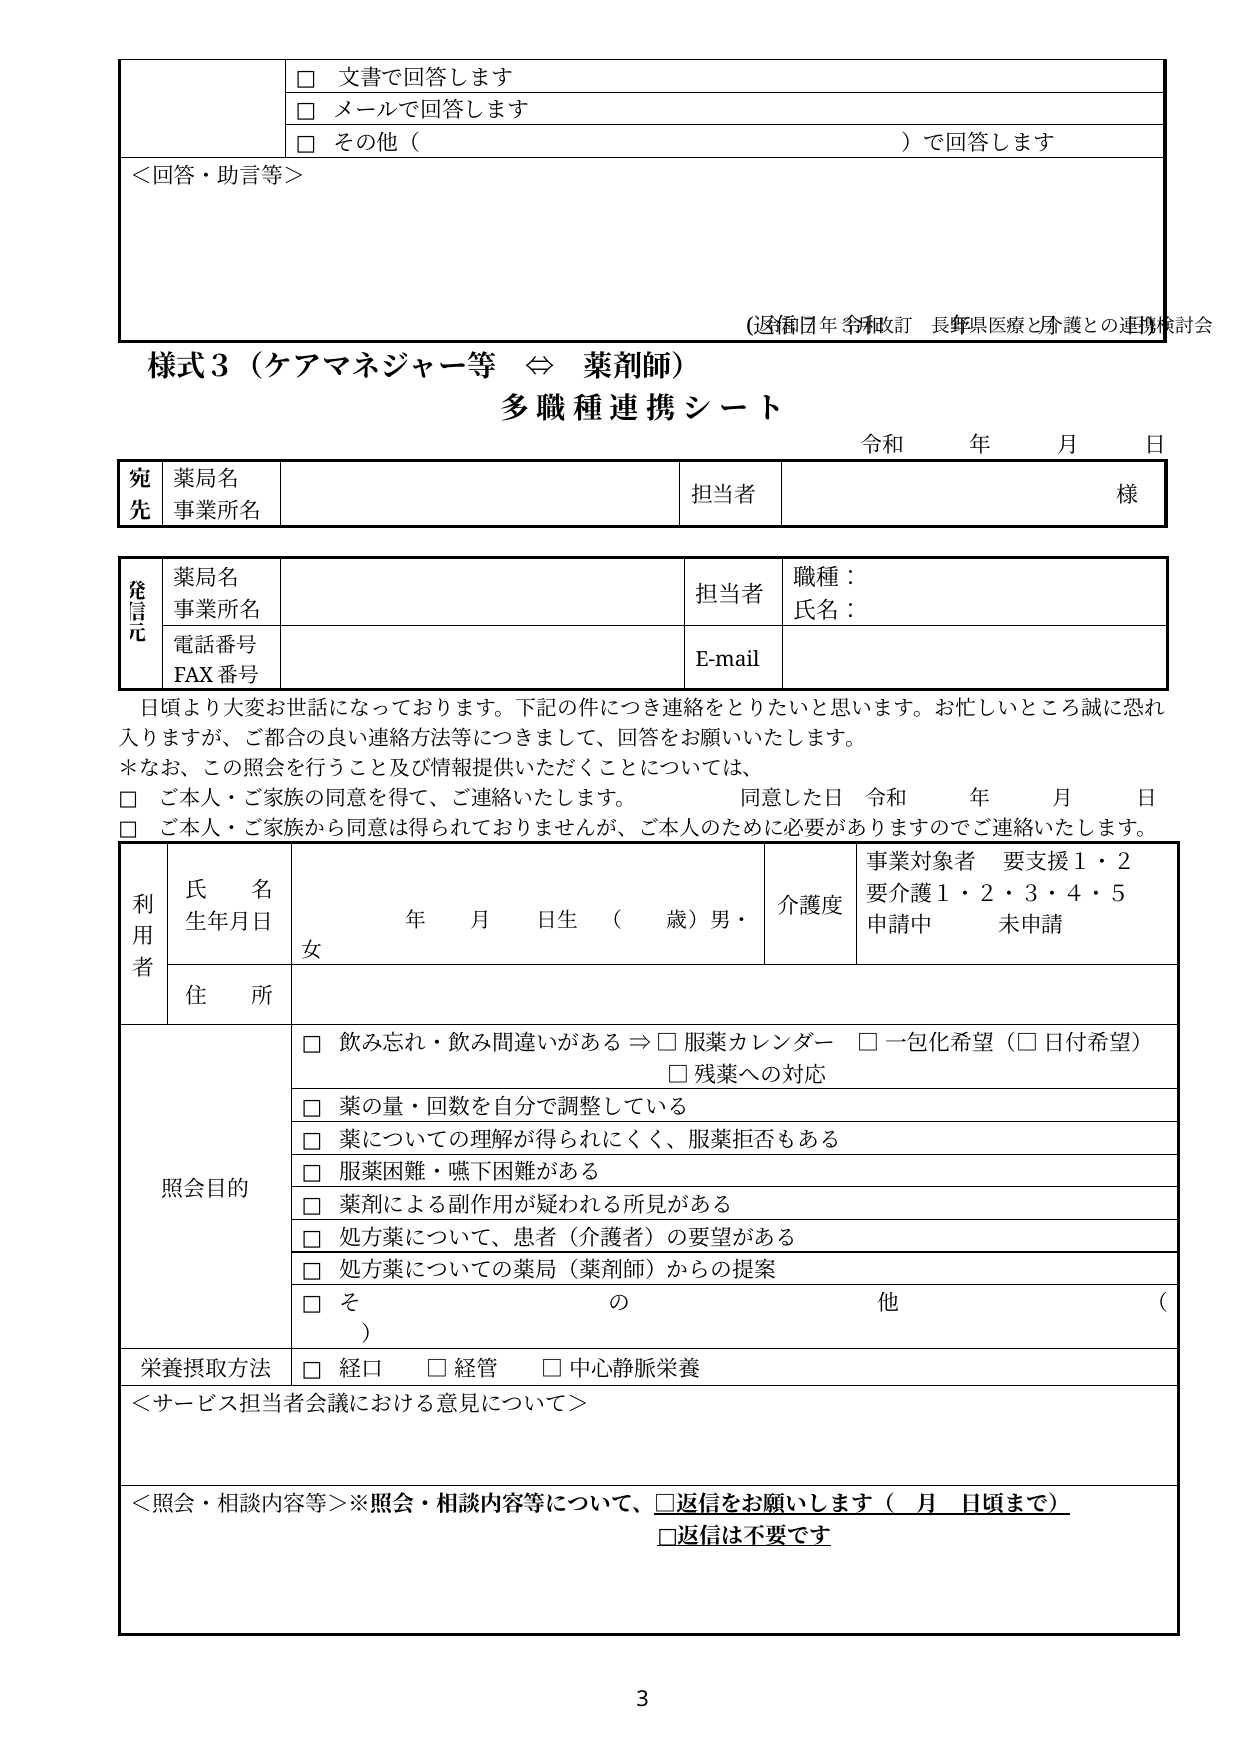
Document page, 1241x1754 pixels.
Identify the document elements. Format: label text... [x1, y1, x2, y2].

table_header 氏 名 生年月日 [168, 844, 291, 964]
text □ ご本人・ご家族から同意は得られておりませんが、ご本人のために必要がありますのでご連絡いたします。 [118, 811, 1166, 841]
table_cell 経口 □ 経管 □ 中心静脈栄養 [292, 1349, 1177, 1385]
table_header [281, 462, 679, 524]
table_header [281, 559, 684, 625]
text 令和 年 月 日 [118, 427, 1166, 458]
table_header 利 用 者 [121, 844, 167, 1024]
table_cell 電話番号 FAX番号 [163, 626, 280, 688]
table_header 事業対象者 要支援１・２ 要介護１・２・３・４・５ 申請中 未申請 [857, 844, 1177, 964]
table_cell 薬の量・回数を自分で調整している [292, 1089, 1177, 1121]
table_cell [281, 626, 684, 688]
table_cell ＜照会・相談内容等＞※照会・相談内容等について、□返信をお願いします（ 月 日頃まで） □返信は不要です [121, 1486, 1177, 1633]
table_cell その他（ ） [292, 1285, 1177, 1348]
text 日頃より大変お世話になっております。下記の件につき連絡をとりたいと思います。お忙しいところ誠に恐れ入りますが、ご都合の良い連絡方法等につきまして、回答をお願いいたします。 [118, 691, 1166, 751]
table_cell □ 文書で回答します [286, 60, 1163, 92]
table_cell 処方薬について、患者（介護者）の要望がある [292, 1220, 1177, 1251]
table_header 年 月 日生 （ 歳）男・女 [292, 844, 764, 964]
text 様式３（ケアマネジャー等 ⇔ 薬剤師） [118, 343, 1166, 385]
table_header 介護度 [765, 844, 856, 964]
text 多 職 種 連 携 シ ー ト [118, 385, 1166, 427]
table_cell ＜回答・助言等＞ (返信日 令和 年 月 日) [121, 158, 1163, 340]
table_cell 薬についての理解が得られにくく、服薬拒否もある [292, 1122, 1177, 1153]
table_header 職種： 氏名： [783, 559, 1166, 625]
table_header 様 [782, 462, 1164, 524]
table_cell メールで回答します [286, 93, 1163, 124]
table_cell 飲み忘れ・飲み間違いがある ⇒ □ 服薬カレンダー □ 一包化希望（□ 日付希望） □ 残薬への対応 [292, 1025, 1177, 1088]
text □ ご本人・ご家族の同意を得て、ご連絡いたします。 同意した日 令和 年 月 日 [118, 781, 1166, 811]
table_header 薬局名 事業所名 [163, 559, 280, 625]
table_header 担当者 [685, 559, 782, 625]
table_cell 服薬困難・嚥下困難がある [292, 1155, 1177, 1186]
table_cell 薬剤による副作用が疑われる所見がある [292, 1187, 1177, 1219]
table_cell その他（ ）で回答します [286, 125, 1163, 157]
table_header 宛先 [120, 462, 162, 524]
table_cell 栄養摂取方法 [121, 1349, 291, 1385]
table_cell ＜サービス担当者会議における意見について＞ [121, 1386, 1177, 1485]
table_header 発信元 [121, 559, 162, 688]
table_cell [783, 626, 1166, 688]
table_header 担当者 [680, 462, 781, 524]
table_cell E-mail [685, 626, 782, 688]
table_cell 処方薬についての薬局（薬剤師）からの提案 [292, 1253, 1177, 1284]
table_cell 住 所 [168, 965, 291, 1024]
table_header 薬局名 事業所名 [163, 462, 280, 524]
text ＊なお、この照会を行うこと及び情報提供いただくことについては、 [118, 751, 1166, 781]
table_cell [292, 965, 1177, 1024]
table_cell 照会目的 [121, 1025, 291, 1348]
